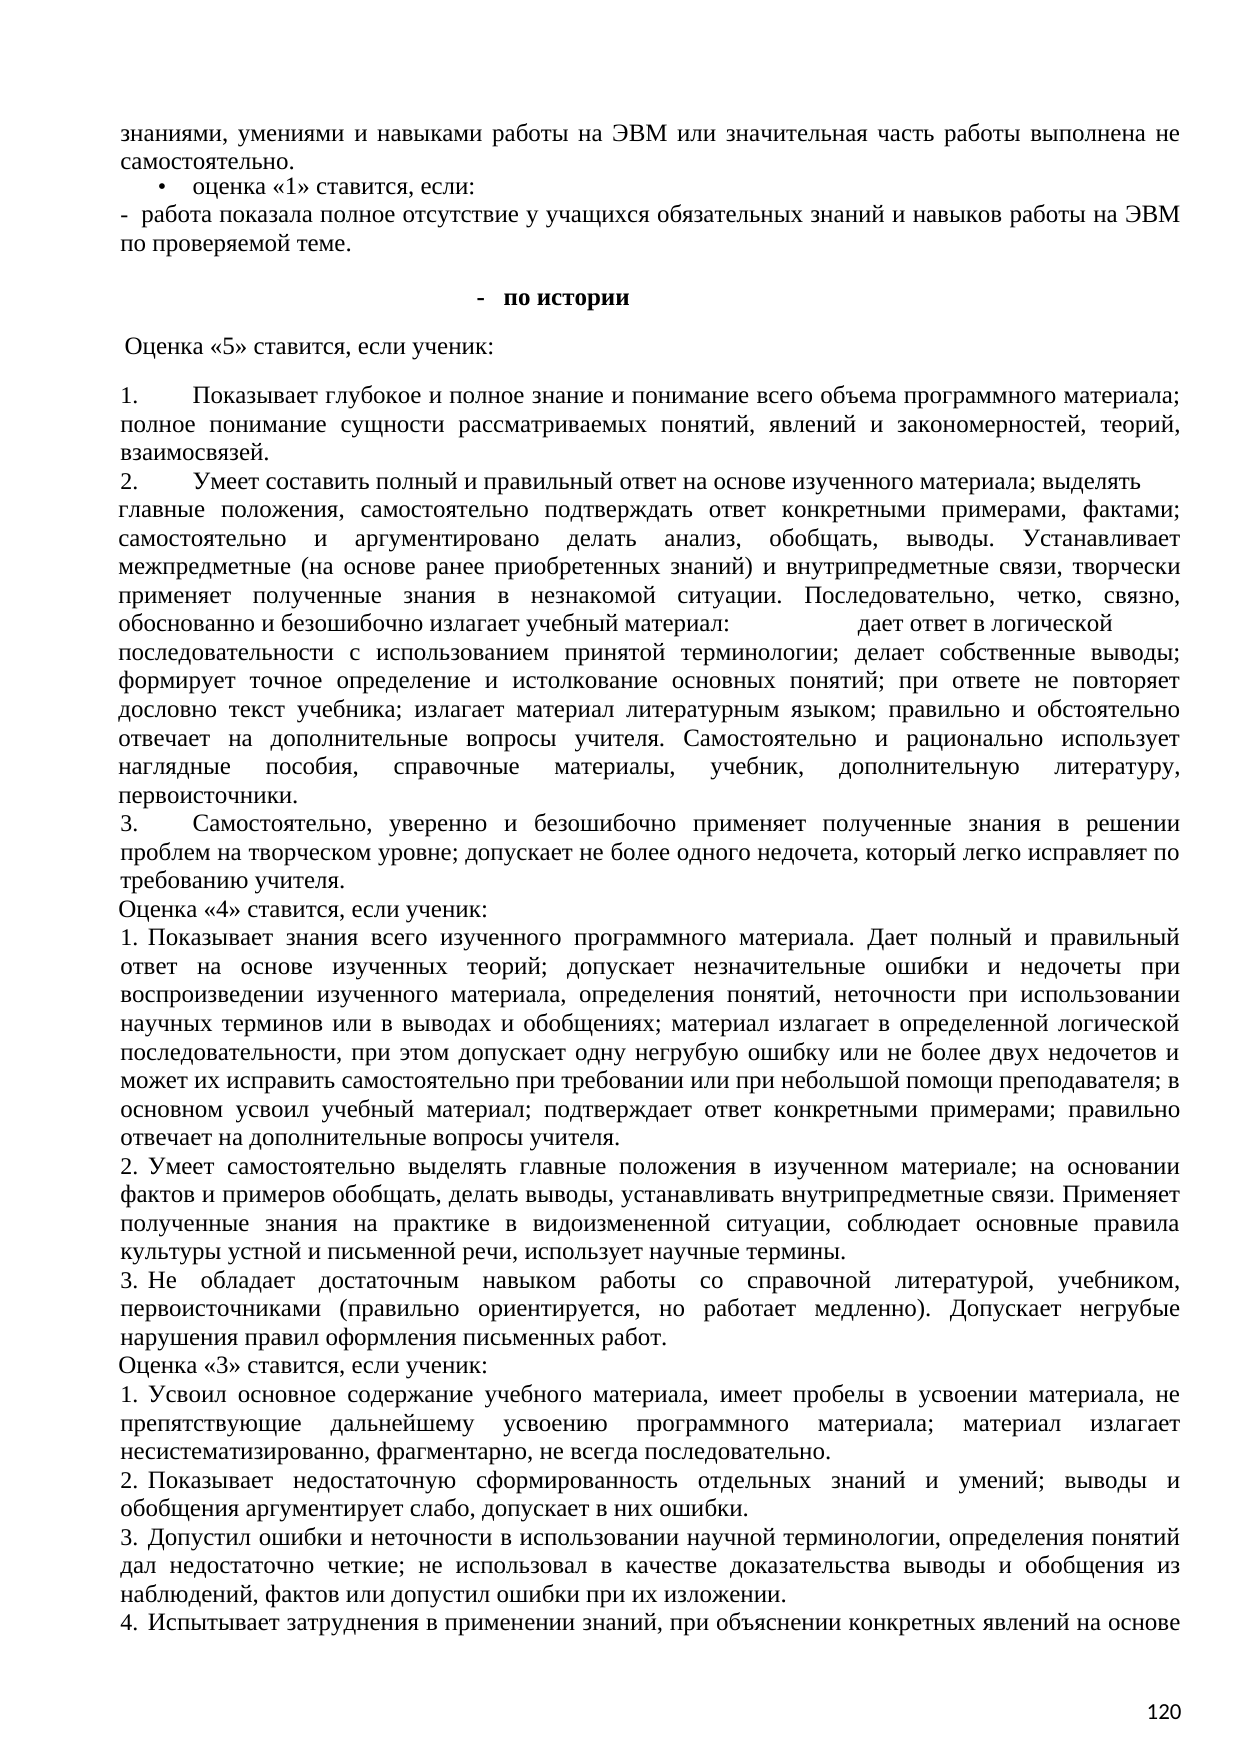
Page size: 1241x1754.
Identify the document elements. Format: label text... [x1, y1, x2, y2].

list Показывает знания всего изученного программного материала. Дает полный и правильный ответ на основе изученных теорий; допускает незначительные ошибки и недочеты при воспроизведении изученного материала, определения понятий, неточности при использовании научных терминов или в выводах и обобщениях; материал излагает в определенной логической последовательности, при этом допускает одну негрубую ошибку или не более двух недочетов и может их исправить самостоятельно при требовании или при небольшой помощи преподавателя; в основном усвоил учебный материал; подтверждает ответ конкретными примерами; правильно отвечает на дополнительные вопросы учителя. [120, 923, 1181, 1151]
text последовательности с использованием принятой терминологии; делает собственные выводы; формирует точное определение и истолкование основных понятий; при ответе не повторяет дословно текст учебника; излагает материал литературным языком; правильно и обстоятельно отвечает на дополнительные вопросы учителя. Самостоятельно и рационально использует наглядные пособия, справочные материалы, учебник, дополнительную литературу, первоисточники. [118, 637, 1181, 809]
list оценка «1» ставится, если: [158, 175, 1181, 199]
list работа показала полное отсутствие у учащихся обязательных знаний и навыков работы на ЭВМ по проверяемой теме. [120, 199, 1181, 257]
list Умеет составить полный и правильный ответ на основе изученного материала; выделять [120, 466, 1181, 495]
list Усвоил основное содержание учебного материала, имеет пробелы в усвоении материала, не препятствующие дальнейшему усвоению программного материала; материал излагает несистематизированно, фрагментарно, не всегда последовательно. [120, 1379, 1181, 1465]
list Самостоятельно, уверенно и безошибочно применяет полученные знания в решении проблем на творческом уровне; допускает не более одного недочета, который легко исправляет по требованию учителя. [120, 809, 1181, 894]
list Показывает недостаточную сформированность отдельных знаний и умений; выводы и обобщения аргументирует слабо, допускает в них ошибки. [120, 1465, 1181, 1522]
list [120, 1608, 1181, 1636]
list Показывает глубокое и полное знание и понимание всего объема программного материала; полное понимание сущности рассматриваемых понятий, явлений и закономерностей, теорий, взаимосвязей. [120, 381, 1181, 466]
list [120, 118, 1181, 175]
text главные положения, самостоятельно подтверждать ответ конкретными примерами, фактами; самостоятельно и аргументировано делать анализ, обобщать, выводы. Устанавливает межпредметные (на основе ранее приобретенных знаний) и внутрипредметные связи, творчески применяет полученные знания в незнакомой ситуации. Последовательно, четко, связно, обоснованно и безошибочно излагает учебный материал: дает ответ в логической [118, 495, 1181, 637]
text - по истории [118, 283, 1181, 311]
text Оценка «4» ставится, если ученик: [118, 894, 1181, 923]
list Умеет самостоятельно выделять главные положения в изученном материале; на основании фактов и примеров обобщать, делать выводы, устанавливать внутрипредметные связи. Применяет полученные знания на практике в видоизмененной ситуации, соблюдает основные правила культуры устной и письменной речи, использует научные термины. [120, 1151, 1181, 1265]
text Оценка «5» ставится, если ученик: [118, 332, 1181, 360]
text Оценка «3» ставится, если ученик: [118, 1351, 1181, 1379]
list Допустил ошибки и неточности в использовании научной терминологии, определения понятий дал недостаточно четкие; не использовал в качестве доказательства выводы и обобщения из наблюдений, фактов или допустил ошибки при их изложении. [120, 1522, 1181, 1608]
list Не обладает достаточным навыком работы со справочной литературой, учебником, первоисточниками (правильно ориентируется, но работает медленно). Допускает негрубые нарушения правил оформления письменных работ. [120, 1265, 1181, 1351]
